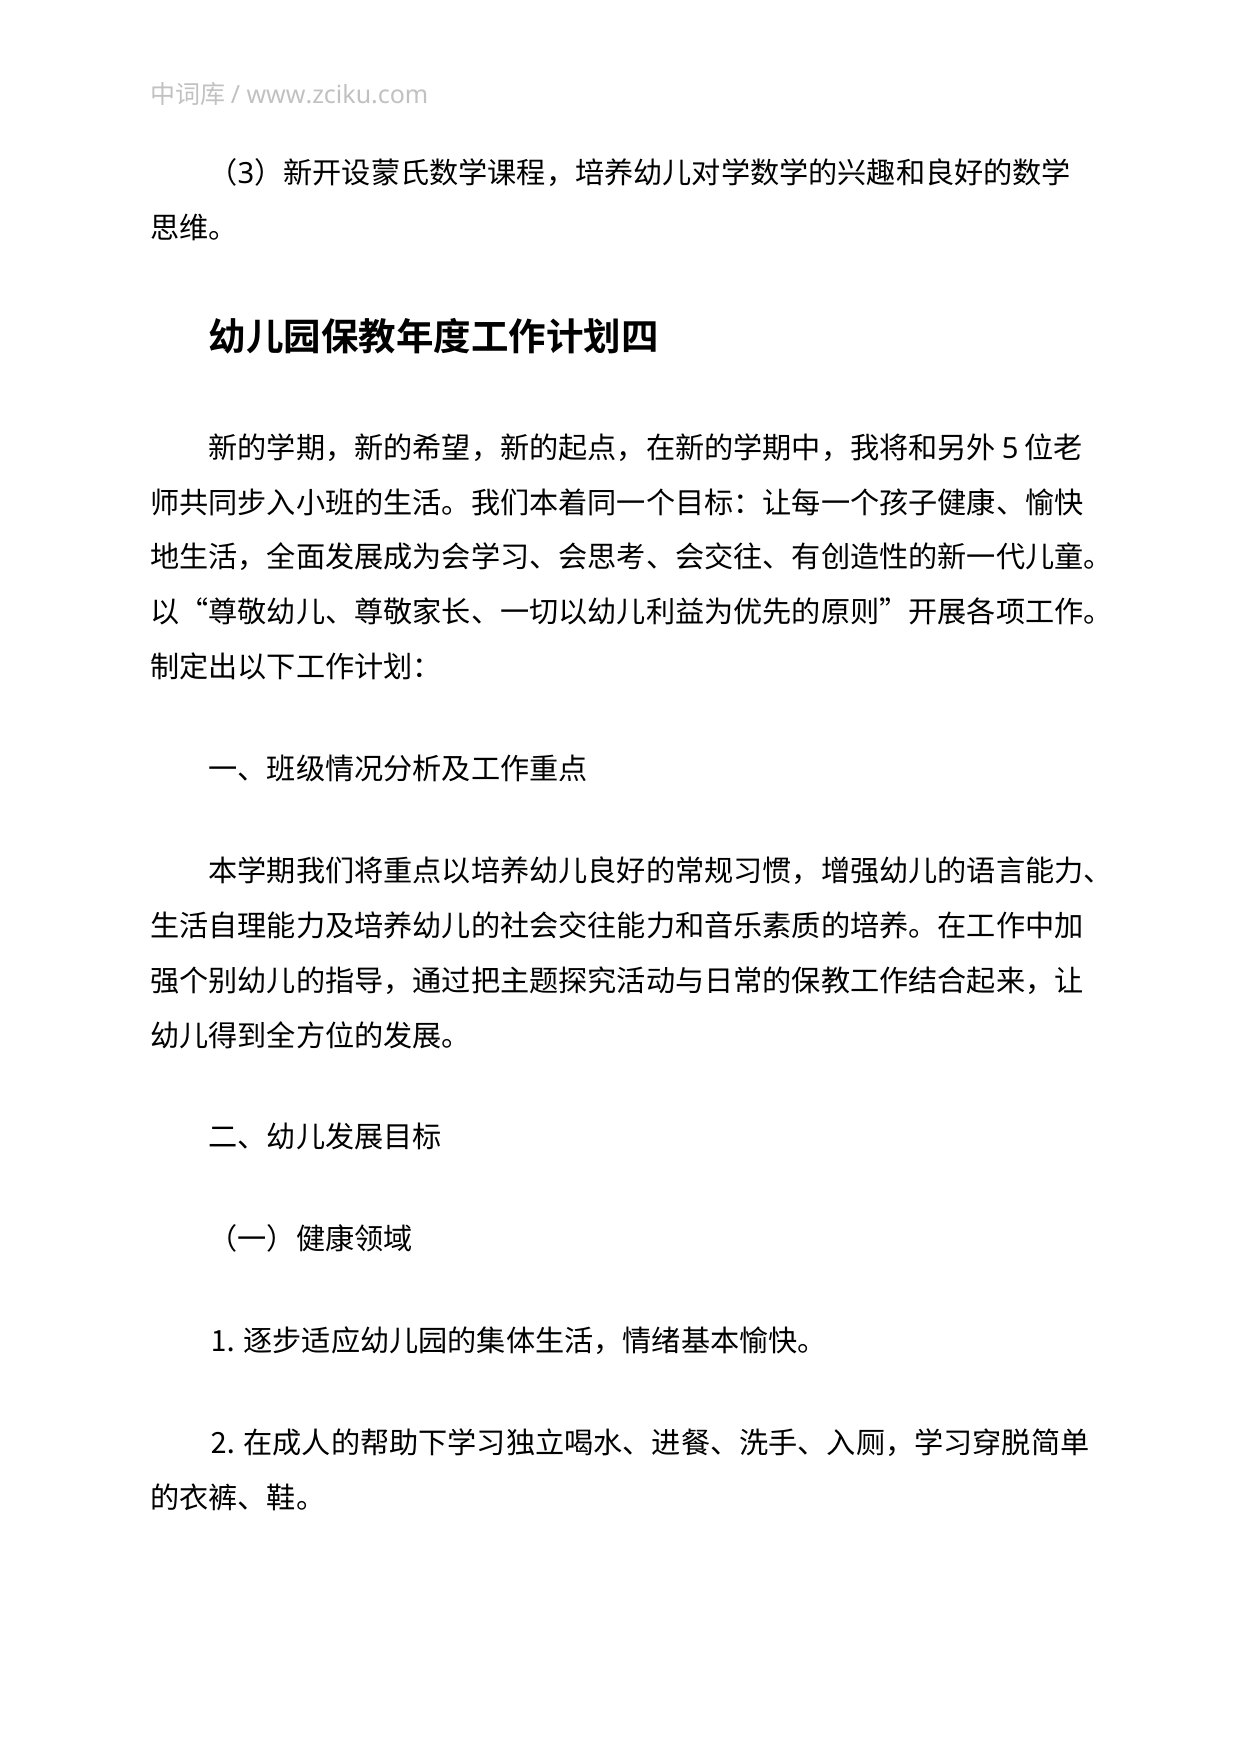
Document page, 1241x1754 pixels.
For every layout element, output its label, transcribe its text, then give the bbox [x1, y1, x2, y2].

text 一、班级情况分析及工作重点 [150, 746, 1090, 788]
text 新的学期，新的希望，新的起点，在新的学期中，我将和另外5位老师共同步入小班的生活。我们本着同一个目标：让每一个孩子健康、愉快地生活，全面发展成为会学习、会思考、会交往、有创造性的新一代儿童。以“尊敬幼儿、尊敬家长、一切以幼儿利益为优先的原则”开展各项工作。制定出以下工作计划： [150, 424, 1090, 686]
text （3）新开设蒙氏数学课程，培养幼儿对学数学的兴趣和良好的数学思维。 [150, 150, 1090, 247]
text 幼儿园保教年度工作计划四 [150, 307, 1090, 361]
text （一）健康领域 [150, 1216, 1090, 1258]
text ⒈逐步适应幼儿园的集体生活，情绪基本愉快。 [150, 1317, 1090, 1360]
text 本学期我们将重点以培养幼儿良好的常规习惯，增强幼儿的语言能力、生活自理能力及培养幼儿的社会交往能力和音乐素质的培养。在工作中加强个别幼儿的指导，通过把主题探究活动与日常的保教工作结合起来，让幼儿得到全方位的发展。 [150, 847, 1090, 1054]
text ⒉在成人的帮助下学习独立喝水、进餐、洗手、入厕，学习穿脱简单的衣裤、鞋。 [150, 1419, 1090, 1517]
text 二、幼儿发展目标 [150, 1114, 1090, 1156]
